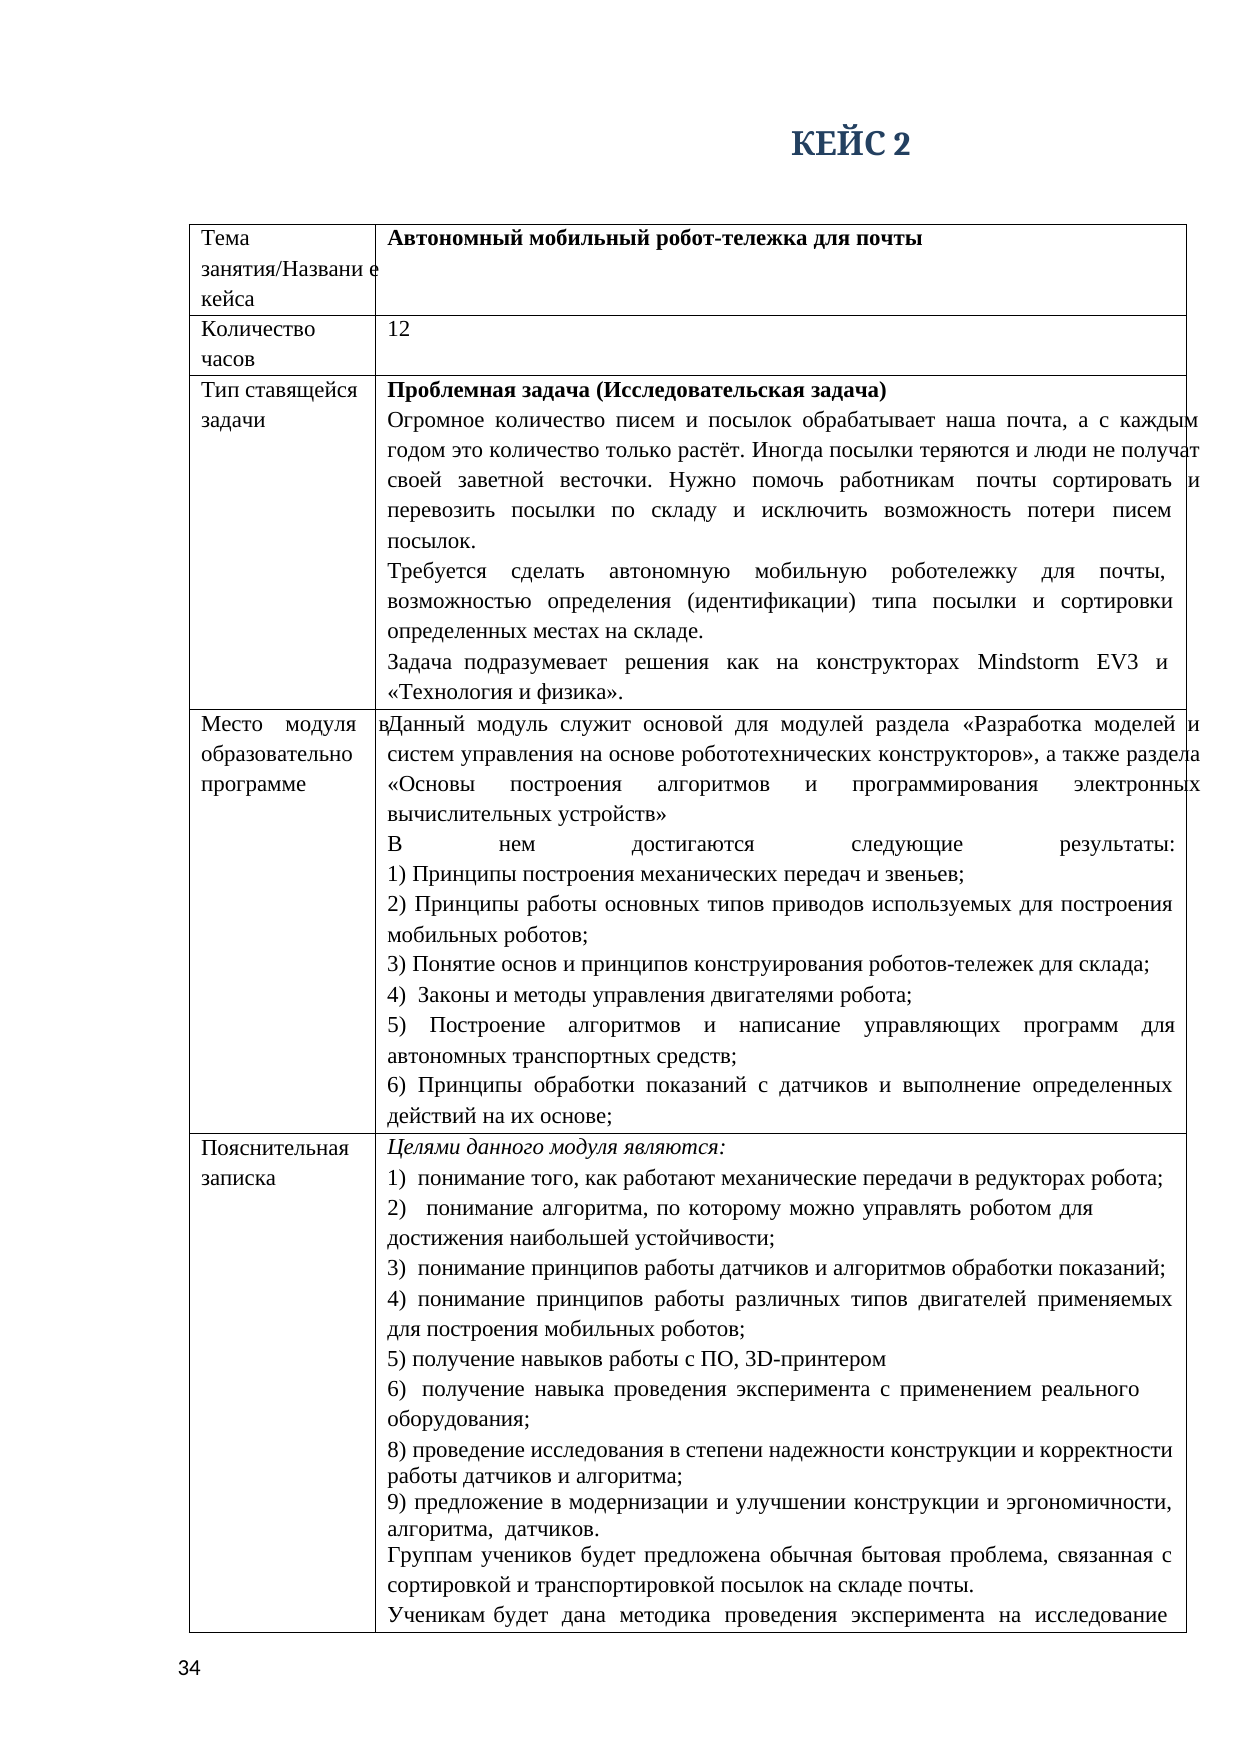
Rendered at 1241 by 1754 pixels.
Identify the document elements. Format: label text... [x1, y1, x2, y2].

table_cell Данный модуль служит основой для модулей раздела «Разработка моделей и систем управления на основе робототехнических конструкторов», а также раздела «Основы построения алгоритмов и программирования электронных вычислительных устройств» В нем достигаются следующие результаты: Принципы построения механических передач и звеньев; Принципы работы основных типов приводов используемых для построения мобильных роботов; Понятие основ и принципов конструирования роботов-тележек для склада; Законы и методы управления двигателями робота; Построение алгоритмов и написание управляющих программ для автономных транспортных средств; Принципы обработки показаний с датчиков и выполнение определенных действий на их основе; [376, 710, 1186, 1133]
table_header Тема занятия/Названи е кейса [190, 225, 375, 315]
table_cell Место модуля в образовательно й программе [190, 710, 375, 1133]
table_cell Проблемная задача (Исследовательская задача) Огромное количество писем и посылок обрабатывает наша почта, а с каждым годом это количество только растёт. Иногда посылки теряются и люди не получат своей заветной весточки. Нужно помочь работникам почты сортировать и перевозить посылки по складу и исключить возможность потери писем и посылок. Требуется сделать автономную мобильную роботележку для почты, с возможностью определения (идентификации) типа посылки и сортировки в определенных местах на складе. Задача подразумевает решения как на конструкторах Mindstorm EV3 и «Технология и физика». [376, 376, 1186, 708]
table_cell Пояснительная записка [190, 1134, 375, 1632]
table_cell 12 [376, 316, 1186, 375]
table_cell Тип ставящейся задачи [190, 376, 375, 708]
subtitle КЕЙС 2 [564, 126, 1137, 164]
table_cell Целями данного модуля являются: понимание того, как работают механические передачи в редукторах робота; понимание алгоритма, по которому можно управлять роботом для достижения наибольшей устойчивости; понимание принципов работы датчиков и алгоритмов обработки показаний; понимание принципов работы различных типов двигателей применяемых для построения мобильных роботов; получение навыков работы с ПО, 3D-принтером получение навыка проведения эксперимента с применением реального оборудования; проведение исследования в степени надежности конструкции и корректности работы датчиков и алгоритма; предложение в модернизации и улучшении конструкции и эргономичности, алгоритма, датчиков. Группам учеников будет предложена обычная бытовая проблема, связанная с сортировкой и транспортировкой посылок на складе почты. Ученикам будет дана методика проведения эксперимента на исследование [376, 1134, 1186, 1632]
table_header Автономный мобильный робот-тележка для почты [376, 225, 1186, 315]
table_cell Количество часов [190, 316, 375, 375]
